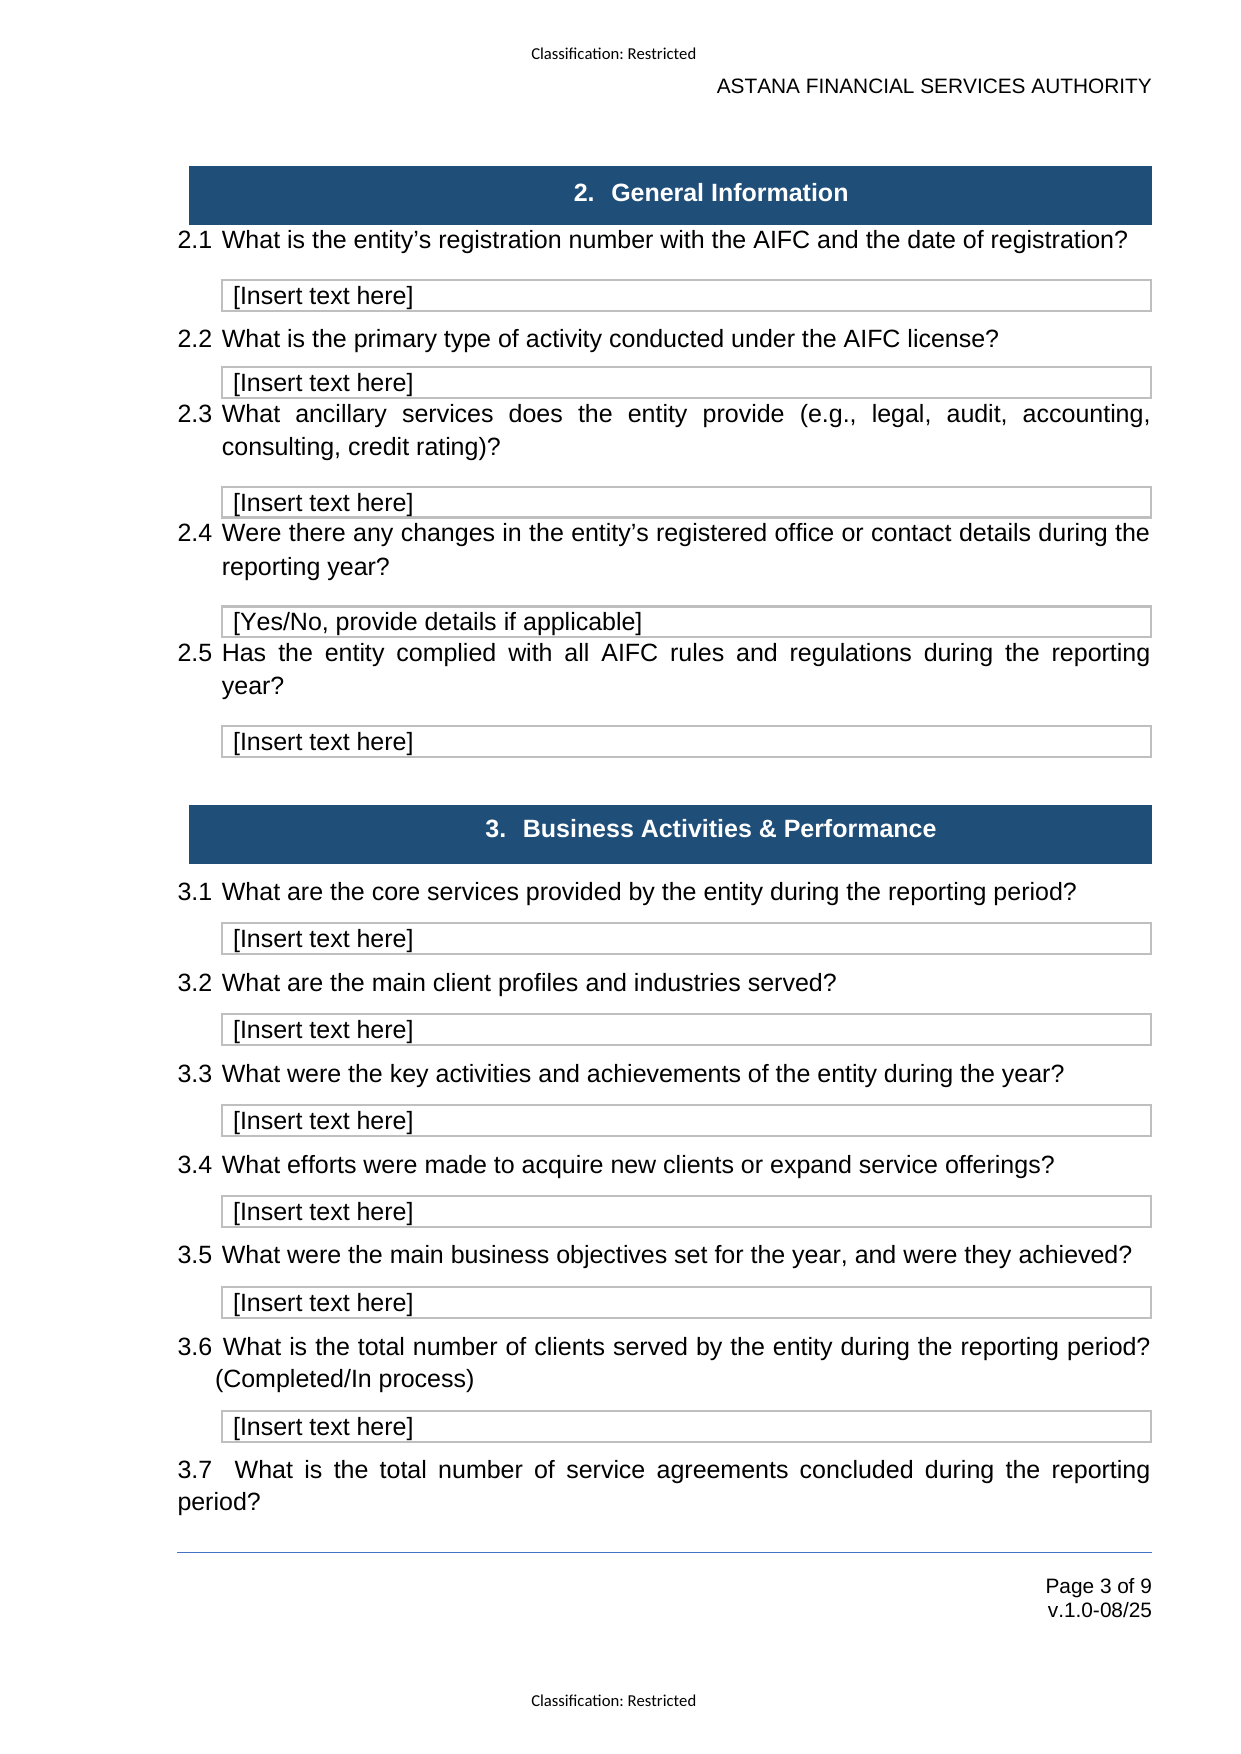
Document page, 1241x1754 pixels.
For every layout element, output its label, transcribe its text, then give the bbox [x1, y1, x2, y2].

table_header [Insert text here] [223, 1197, 1150, 1226]
list What ancillary services does the entity provide (e.g., legal, audit, accounting, consulting, credit rating)? [177, 399, 1152, 460]
list What are the core services provided by the entity during the reporting period? [177, 877, 1152, 906]
table_header [Yes/No, provide details if applicable] [223, 608, 1150, 636]
table_header General Information [189, 166, 1152, 225]
list What were the key activities and achievements of the entity during the year? [177, 1059, 1152, 1087]
table_header [Insert text here] [223, 281, 1150, 310]
list What are the main client profiles and industries served? [177, 968, 1152, 996]
table_header [Insert text here] [223, 924, 1150, 953]
text 3.7 What is the total number of service agreements concluded during the reporting period? [177, 1455, 1152, 1515]
list What efforts were made to acquire new clients or expand service offerings? [177, 1149, 1152, 1178]
table_header [Insert text here] [223, 1412, 1150, 1441]
table_header [Insert text here] [223, 368, 1150, 397]
table_header [Insert text here] [223, 727, 1150, 756]
list What were the main business objectives set for the year, and were they achieved? [177, 1241, 1152, 1269]
table_header [Insert text here] [223, 1015, 1150, 1044]
list What is the total number of clients served by the entity during the reporting period? (Completed/In process) [177, 1331, 1152, 1393]
list Has the entity complied with all AIFC rules and regulations during the reporting year? [177, 638, 1152, 700]
table_header [Insert text here] [223, 1288, 1150, 1317]
list What is the entity’s registration number with the AIFC and the date of registration? [177, 225, 1152, 254]
list Were there any changes in the entity’s registered office or contact details during the reporting year? [177, 518, 1152, 580]
table_header [Insert text here] [223, 1106, 1150, 1135]
table_header Business Activities & Performance [189, 805, 1152, 864]
table_header [Insert text here] [223, 488, 1150, 516]
list What is the primary type of activity conducted under the AIFC license? [177, 324, 1152, 353]
